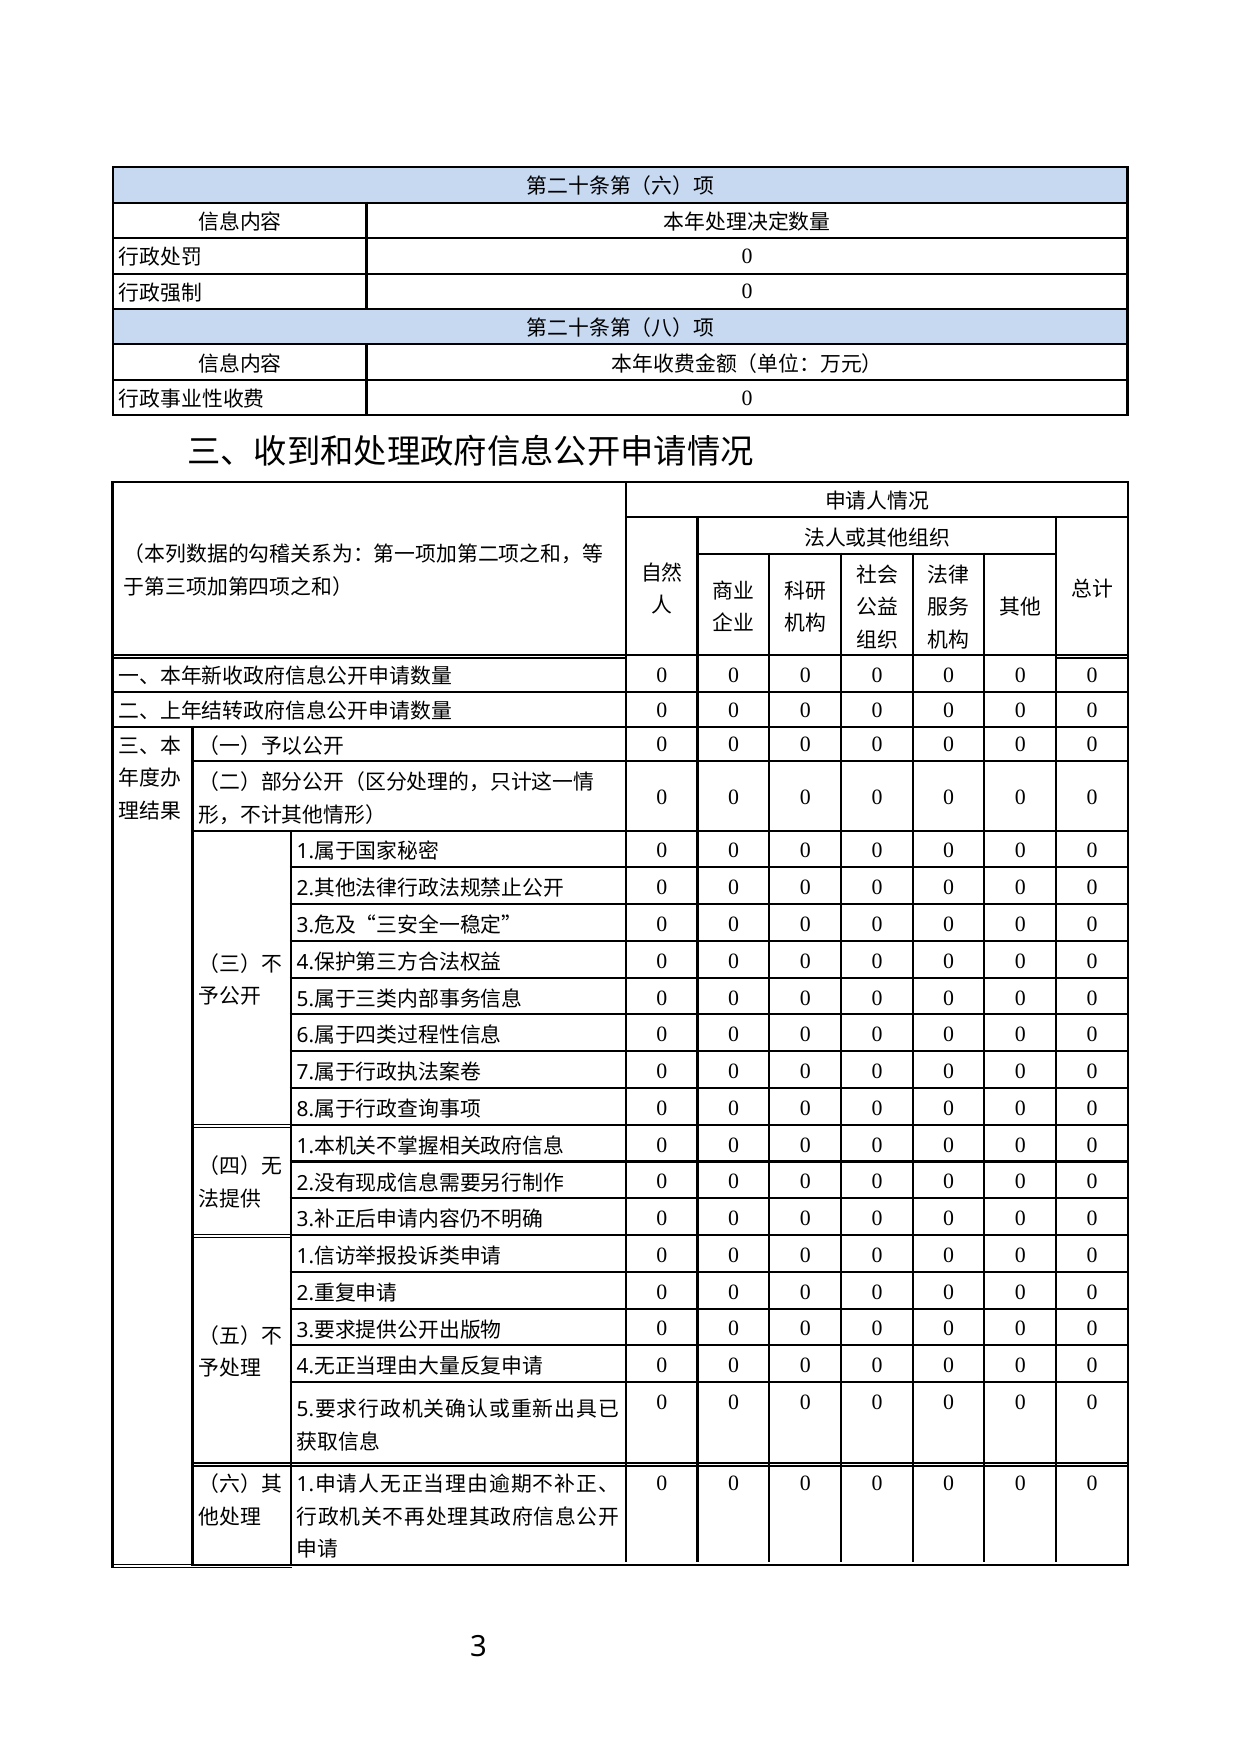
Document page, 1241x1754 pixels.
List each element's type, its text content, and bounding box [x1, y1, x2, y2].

table_cell 0 [699, 1310, 768, 1344]
table_cell 0 [842, 1089, 912, 1124]
table_cell 0 [770, 693, 840, 726]
table_cell 0 [699, 1346, 768, 1381]
table_cell 2.重复申请 [292, 1273, 625, 1307]
table_cell （二）部分公开（区分处理的，只计这一情形，不计其他情形） [194, 762, 625, 829]
table_cell 0 [770, 1236, 840, 1271]
table_cell 0 [699, 942, 768, 977]
table_cell 行政强制 [114, 275, 365, 308]
table_cell 0 [627, 1383, 696, 1462]
table_cell 0 [770, 832, 840, 866]
table_cell 0 [914, 1383, 983, 1462]
table_cell 0 [985, 656, 1055, 691]
table_cell 0 [627, 1163, 696, 1197]
table_cell 0 [627, 1199, 696, 1234]
table_cell 0 [627, 1346, 696, 1381]
table_cell 0 [914, 1310, 983, 1344]
table_cell 0 [842, 1015, 912, 1050]
table_cell 0 [985, 1052, 1055, 1087]
table_cell 信息内容 [114, 345, 365, 379]
table_cell （三）不予公开 [194, 832, 290, 1124]
table_cell 7.属于行政执法案卷 [292, 1052, 625, 1087]
table_cell 8.属于行政查询事项 [292, 1089, 625, 1124]
table_cell 0 [770, 656, 840, 691]
table_cell 0 [770, 1163, 840, 1197]
table_cell 0 [914, 1273, 983, 1307]
table_cell 2.没有现成信息需要另行制作 [292, 1163, 625, 1197]
table_cell 5.属于三类内部事务信息 [292, 979, 625, 1013]
table_cell 0 [985, 1236, 1055, 1271]
table_cell 0 [699, 1126, 768, 1160]
table_cell 0 [368, 381, 1126, 414]
table_cell 0 [841, 1467, 913, 1564]
table_cell 0 [699, 1015, 768, 1050]
table_cell 0 [627, 1126, 696, 1160]
table_cell 3.危及“三安全一稳定” [292, 905, 625, 940]
table_cell 0 [627, 693, 696, 726]
table_cell 0 [985, 832, 1055, 866]
table_cell 0 [1057, 868, 1127, 903]
table_cell 0 [1057, 905, 1127, 940]
table_cell 0 [914, 1199, 983, 1234]
table_cell 0 [770, 942, 840, 977]
table_cell 0 [1057, 1015, 1127, 1050]
table_cell 0 [699, 762, 768, 829]
table_cell 0 [627, 656, 696, 691]
table_cell 0 [985, 1346, 1055, 1381]
table_cell 0 [985, 868, 1055, 903]
table_cell 0 [842, 1383, 912, 1462]
table_cell 0 [914, 979, 983, 1013]
table_cell 5.要求行政机关确认或重新出具已获取信息 [292, 1383, 625, 1462]
table_cell 0 [1057, 1089, 1127, 1124]
table_cell 0 [627, 1052, 696, 1087]
table_cell 0 [770, 1273, 840, 1307]
table_cell 0 [770, 1383, 840, 1462]
table_cell 0 [984, 1467, 1056, 1564]
table_cell 0 [985, 979, 1055, 1013]
table_cell 0 [368, 275, 1126, 308]
table_cell 行政处罚 [114, 239, 365, 272]
table_cell 0 [699, 693, 768, 726]
table_cell 0 [1057, 979, 1127, 1013]
table_cell 0 [985, 1126, 1055, 1160]
table_cell 0 [842, 832, 912, 866]
table_cell 0 [913, 1467, 984, 1564]
table_cell 0 [842, 1346, 912, 1381]
table_cell 0 [842, 1199, 912, 1234]
table_cell 0 [627, 832, 696, 866]
table_cell 0 [627, 1236, 696, 1271]
table_cell 0 [1057, 1273, 1127, 1307]
table_cell 0 [1057, 1126, 1127, 1160]
table_cell 0 [627, 942, 696, 977]
table_cell 0 [1057, 693, 1127, 726]
table_cell 1.信访举报投诉类申请 [292, 1236, 625, 1271]
table_cell 0 [914, 942, 983, 977]
table_cell 0 [1057, 832, 1127, 866]
table_cell 0 [770, 1126, 840, 1160]
table_cell 0 [699, 979, 768, 1013]
table_cell 0 [985, 1089, 1055, 1124]
table_cell 0 [626, 1467, 697, 1564]
table_cell 0 [1057, 728, 1127, 760]
table_cell 科研 机构 [770, 555, 840, 654]
table_cell 0 [699, 905, 768, 940]
table_cell 0 [1057, 1383, 1127, 1462]
table_cell 0 [1057, 1199, 1127, 1234]
table_cell 第二十条第（八）项 [114, 310, 1126, 343]
table_cell 0 [842, 1126, 912, 1160]
table_cell 法人或其他组织 [699, 518, 1055, 552]
table_cell 0 [699, 1199, 768, 1234]
table_cell 1.本机关不掌握相关政府信息 [292, 1126, 625, 1160]
table_cell 0 [914, 1236, 983, 1271]
table_cell 0 [914, 1015, 983, 1050]
table_header （本列数据的勾稽关系为：第一项加第二项之和，等于第三项加第四项之和） [114, 483, 625, 654]
table_cell 0 [627, 1273, 696, 1307]
table_cell 0 [627, 868, 696, 903]
table_cell 0 [770, 1089, 840, 1124]
table_cell 0 [699, 728, 768, 760]
table_cell 2.其他法律行政法规禁止公开 [292, 868, 625, 903]
table_cell 0 [770, 1052, 840, 1087]
table_cell 0 [985, 728, 1055, 760]
table_cell 0 [1057, 1346, 1127, 1381]
table_cell 0 [627, 905, 696, 940]
table_cell 0 [770, 1346, 840, 1381]
table_cell 0 [842, 942, 912, 977]
table_cell 0 [699, 1052, 768, 1087]
table_cell 0 [842, 1163, 912, 1197]
table_cell 3.要求提供公开出版物 [292, 1310, 625, 1344]
table_cell 0 [699, 656, 768, 691]
table_cell 0 [699, 1383, 768, 1462]
table_cell 0 [985, 942, 1055, 977]
table_cell 0 [699, 868, 768, 903]
table_cell 0 [627, 1310, 696, 1344]
table_cell 0 [842, 905, 912, 940]
table_cell 0 [770, 728, 840, 760]
table_cell 0 [1057, 762, 1127, 829]
table_cell 0 [985, 1199, 1055, 1234]
table_cell 0 [842, 1273, 912, 1307]
table_cell 信息内容 [114, 204, 365, 237]
table_cell 行政事业性收费 [114, 381, 365, 414]
table_cell 0 [1057, 1310, 1127, 1344]
table_cell 0 [985, 1163, 1055, 1197]
table_cell 0 [985, 905, 1055, 940]
table_cell 0 [842, 1052, 912, 1087]
table_cell 0 [1057, 659, 1127, 691]
table_cell 0 [842, 979, 912, 1013]
table_cell 本年处理决定数量 [368, 204, 1126, 237]
table_cell 0 [914, 868, 983, 903]
table_cell 0 [914, 905, 983, 940]
table_cell （六）其他处理 [194, 1467, 290, 1564]
table_cell 4.无正当理由大量反复申请 [292, 1346, 625, 1381]
table_cell 第二十条第（六）项 [114, 168, 1126, 202]
table_cell 3.补正后申请内容仍不明确 [292, 1199, 625, 1234]
text 三、收到和处理政府信息公开申请情况 [153, 416, 1087, 481]
table_cell 0 [985, 1273, 1055, 1307]
table_cell 0 [1057, 1163, 1127, 1197]
table_header 申请人情况 [627, 483, 1127, 516]
table_cell 自然人 [627, 518, 696, 654]
table_cell 0 [914, 1346, 983, 1381]
table_cell 0 [627, 979, 696, 1013]
table_cell 0 [985, 693, 1055, 726]
table_cell （五）不予处理 [194, 1238, 290, 1462]
table_cell 0 [842, 868, 912, 903]
table_cell 0 [770, 1310, 840, 1344]
table_cell 0 [985, 1310, 1055, 1344]
table_cell 0 [627, 1015, 696, 1050]
table_cell 0 [842, 656, 912, 691]
table_cell 0 [627, 728, 696, 760]
table_cell 0 [842, 693, 912, 726]
table_cell 6.属于四类过程性信息 [292, 1015, 625, 1050]
table_cell 二、上年结转政府信息公开申请数量 [114, 693, 625, 726]
table_cell 0 [770, 762, 840, 829]
table_cell （四）无法提供 [194, 1128, 290, 1234]
table_cell 一、本年新收政府信息公开申请数量 [114, 659, 625, 691]
table_cell 0 [914, 1052, 983, 1087]
table_cell 0 [914, 728, 983, 760]
table_cell 三、本年度办理结果 [114, 728, 191, 1564]
table_cell 0 [842, 1310, 912, 1344]
table_cell 0 [914, 1163, 983, 1197]
table_cell 0 [985, 1015, 1055, 1050]
table_cell 其他 [985, 555, 1055, 654]
table_cell 0 [1057, 942, 1127, 977]
table_cell 0 [842, 762, 912, 829]
table_cell 0 [699, 1236, 768, 1271]
table_cell 0 [914, 693, 983, 726]
table_cell 0 [770, 979, 840, 1013]
table_cell 0 [914, 762, 983, 829]
table_cell 0 [699, 832, 768, 866]
table_cell 0 [699, 1273, 768, 1307]
table_cell 0 [985, 762, 1055, 829]
table_cell 0 [842, 728, 912, 760]
table_cell 0 [769, 1467, 841, 1564]
table_cell 0 [770, 868, 840, 903]
table_cell 0 [368, 239, 1126, 272]
table_cell 商业 企业 [699, 555, 768, 654]
table_cell 0 [699, 1163, 768, 1197]
table_cell 总计 [1057, 518, 1127, 654]
table_cell 4.保护第三方合法权益 [292, 942, 625, 977]
table_cell 0 [842, 1236, 912, 1271]
table_cell 0 [627, 1089, 696, 1124]
table_cell 0 [770, 1199, 840, 1234]
table_cell 0 [699, 1089, 768, 1124]
table_cell 0 [914, 656, 983, 691]
table_cell 1.属于国家秘密 [292, 832, 625, 866]
table_cell 0 [914, 1126, 983, 1160]
table_cell 0 [914, 1089, 983, 1124]
table_cell 0 [1057, 1052, 1127, 1087]
table_cell 0 [1056, 1467, 1127, 1564]
table_cell 法律服务机构 [914, 555, 983, 654]
table_cell 0 [627, 762, 696, 829]
table_cell 0 [1057, 1236, 1127, 1271]
table_cell 0 [770, 905, 840, 940]
table_cell （一）予以公开 [194, 728, 625, 760]
table_cell 本年收费金额（单位：万元） [368, 345, 1126, 379]
table_cell 0 [914, 832, 983, 866]
table_cell 1.申请人无正当理由逾期不补正、行政机关不再处理其政府信息公开申请 [292, 1467, 626, 1564]
table_cell 社会公益组织 [842, 555, 912, 654]
table_cell 0 [698, 1467, 769, 1564]
table_cell 0 [770, 1015, 840, 1050]
table_cell 0 [985, 1383, 1055, 1462]
